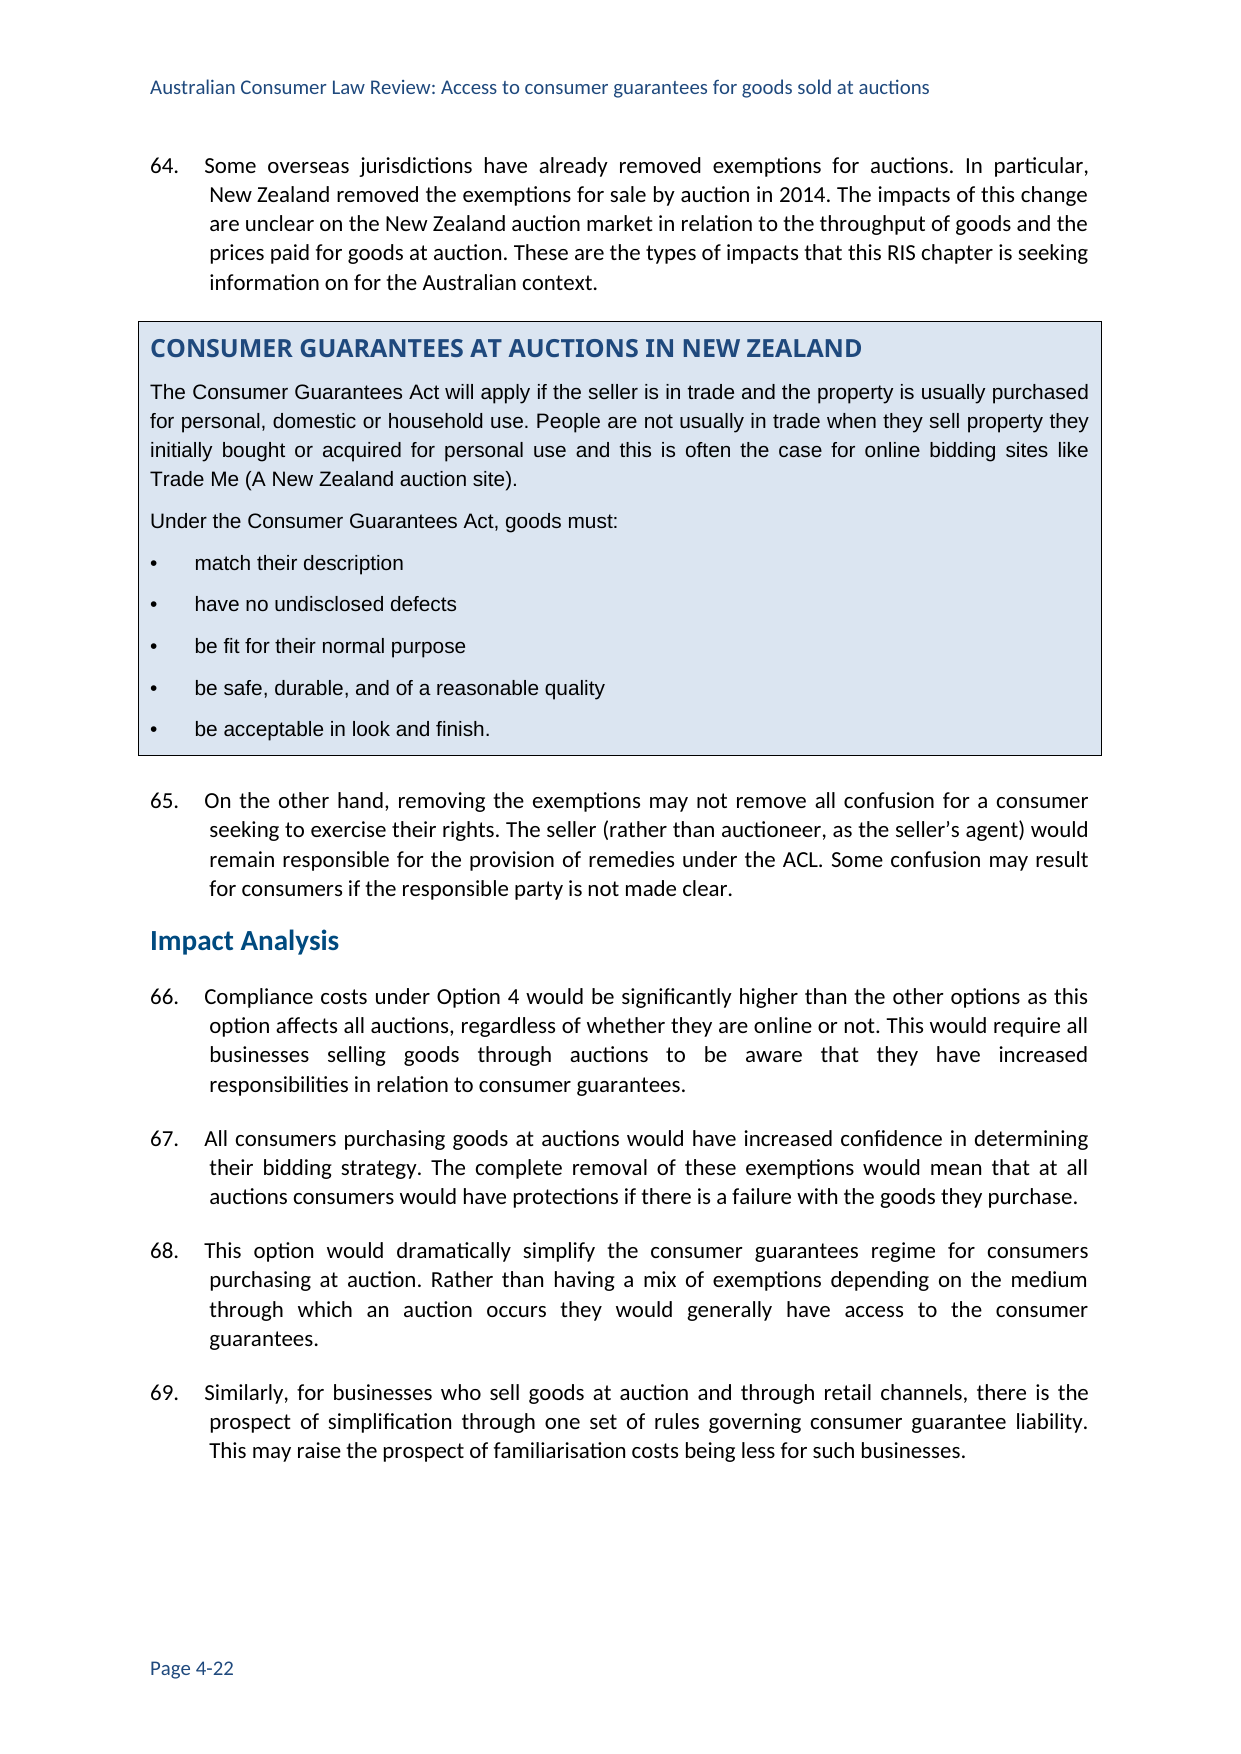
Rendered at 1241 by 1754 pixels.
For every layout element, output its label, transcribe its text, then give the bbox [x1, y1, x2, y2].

table_header Consumer Guarantees at auctions in New Zealand The Consumer Guarantees Act will apply if the seller is in trade and the property is usually purchased for personal, domestic or household use. People are not usually in trade when they sell property they initially bought or acquired for personal use and this is often the case for online bidding sites like Trade Me (A New Zealand auction site). Under the Consumer Guarantees Act, goods must: match their description have no undisclosed defects be fit for their normal purpose be safe, durable, and of a reasonable quality be acceptable in look and finish. [139, 322, 1101, 755]
text On the other hand, removing the exemptions may not remove all confusion for a consumer seeking to exercise their rights. The seller (rather than auctioneer, as the seller’s agent) would remain responsible for the provision of remedies under the ACL. Some confusion may result for consumers if the responsible party is not made clear. [150, 785, 1090, 902]
text All consumers purchasing goods at auctions would have increased confidence in determining their bidding strategy. The complete removal of these exemptions would mean that at all auctions consumers would have protections if there is a failure with the goods they purchase. [150, 1123, 1090, 1210]
text Similarly, for businesses who sell goods at auction and through retail channels, there is the prospect of simplification through one set of rules governing consumer guarantee liability. This may raise the prospect of familiarisation costs being less for such businesses. [150, 1377, 1090, 1464]
text Some overseas jurisdictions have already removed exemptions for auctions. In particular, New Zealand removed the exemptions for sale by auction in 2014. The impacts of this change are unclear on the New Zealand auction market in relation to the throughput of goods and the prices paid for goods at auction. These are the types of impacts that this RIS chapter is seeking information on for the Australian context. [150, 150, 1090, 296]
text This option would dramatically simplify the consumer guarantees regime for consumers purchasing at auction. Rather than having a mix of exemptions depending on the medium through which an auction occurs they would generally have access to the consumer guarantees. [150, 1235, 1090, 1352]
subtitle Impact Analysis [150, 927, 1090, 956]
text Compliance costs under Option 4 would be significantly higher than the other options as this option affects all auctions, regardless of whether they are online or not. This would require all businesses selling goods through auctions to be aware that they have increased responsibilities in relation to consumer guarantees. [150, 981, 1090, 1098]
